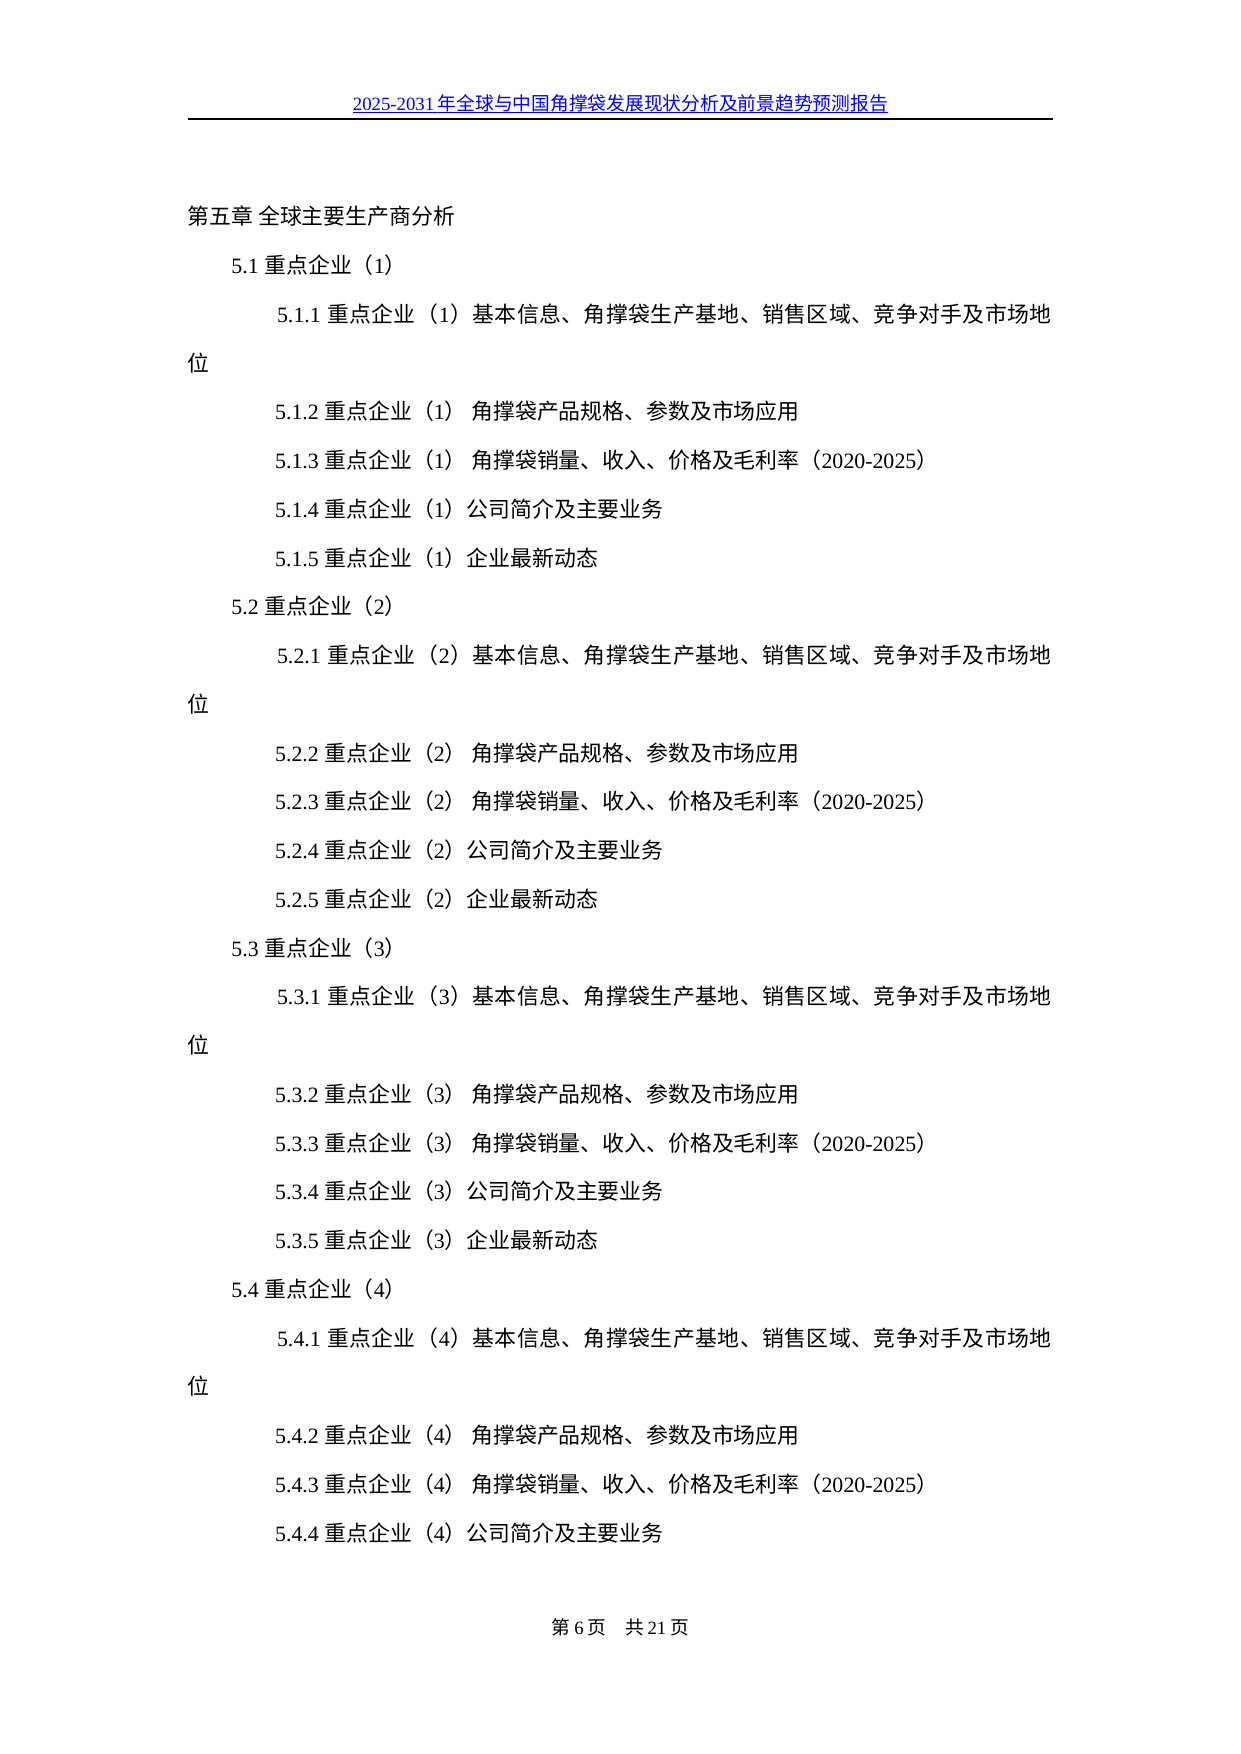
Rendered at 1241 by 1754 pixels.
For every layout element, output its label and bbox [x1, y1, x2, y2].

text [187, 150, 1053, 1548]
